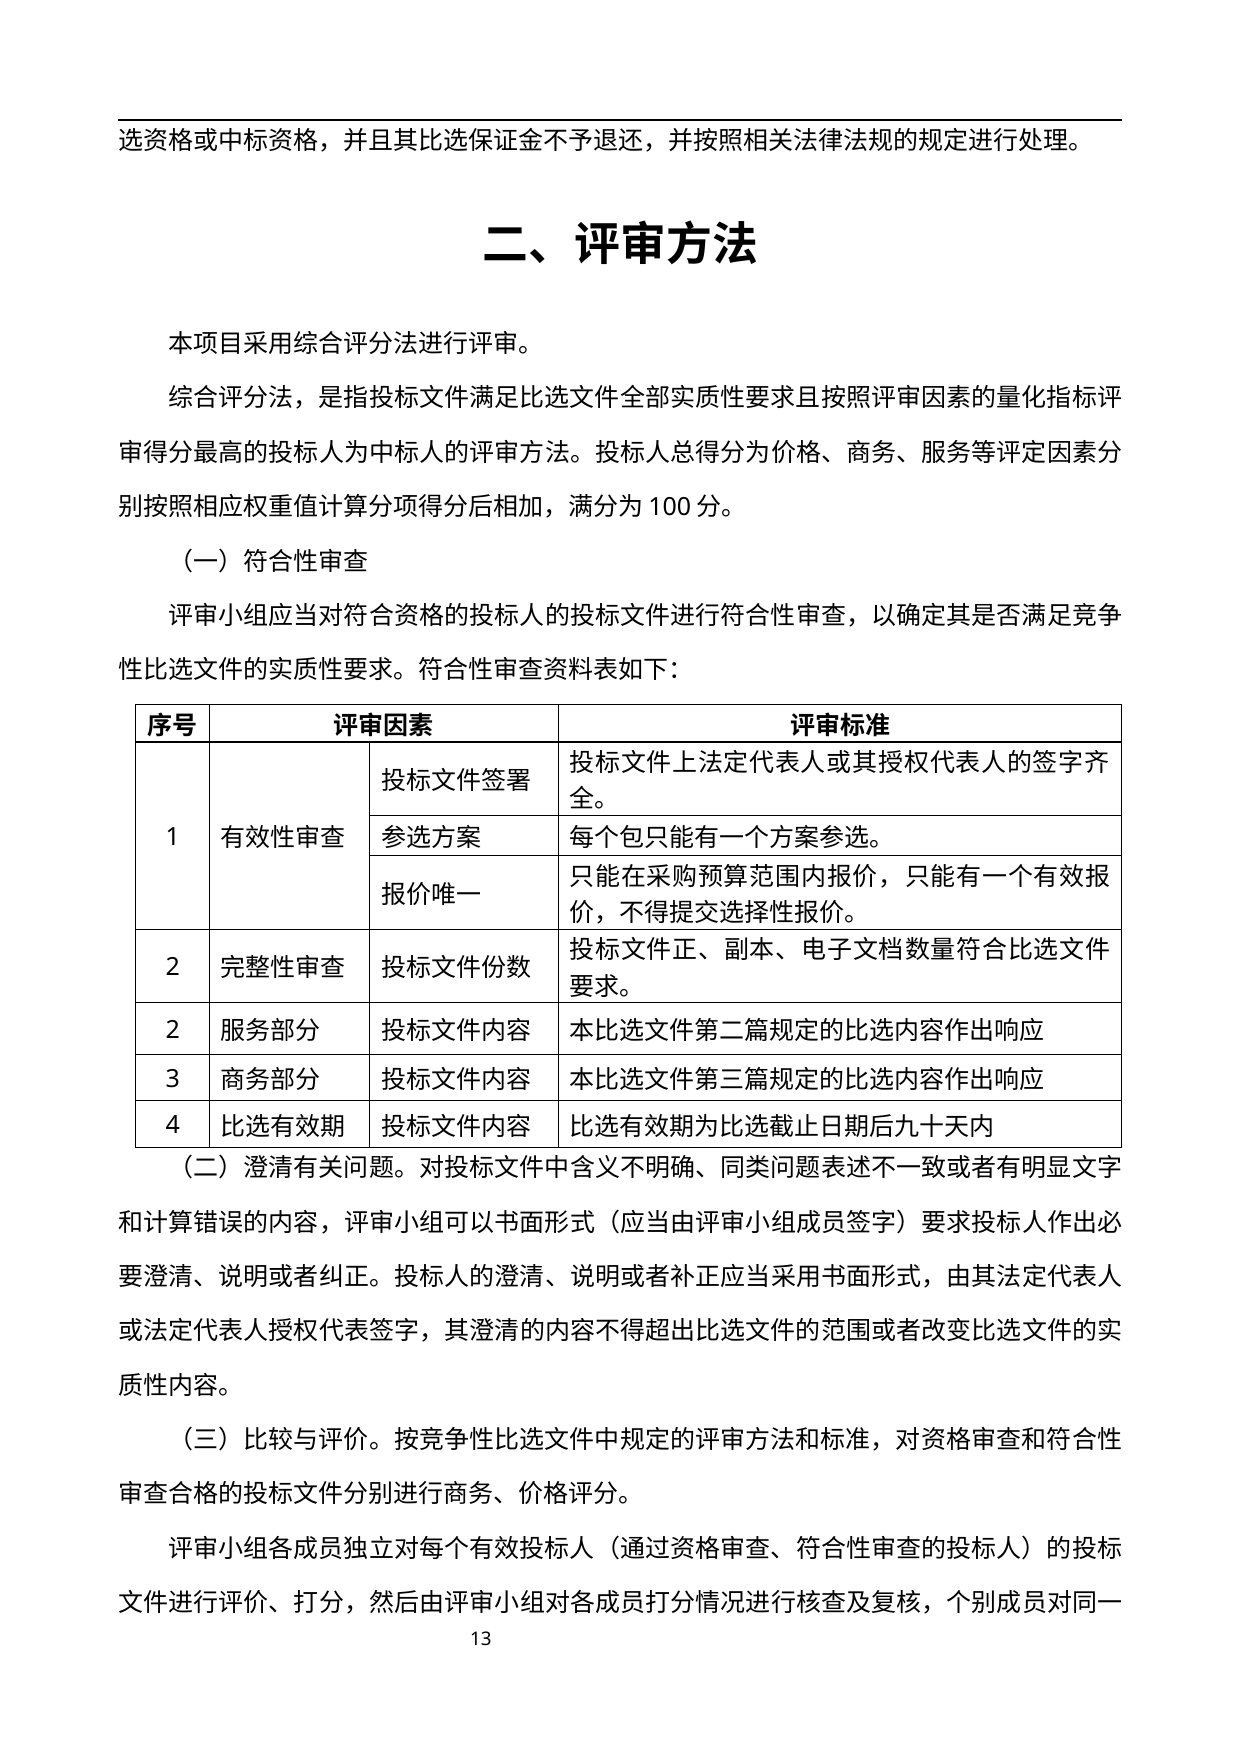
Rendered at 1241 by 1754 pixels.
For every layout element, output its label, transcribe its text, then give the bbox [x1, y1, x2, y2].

table_cell 服务部分 [210, 1003, 369, 1054]
table_cell 投标文件正、副本、电子文档数量符合比选文件要求。 [559, 930, 1121, 1002]
text 评审小组应当对符合资格的投标人的投标文件进行符合性审查，以确定其是否满足竞争性比选文件的实质性要求。符合性审查资料表如下： [118, 595, 1122, 686]
table_cell 2 [136, 1003, 209, 1054]
table_cell 本比选文件第三篇规定的比选内容作出响应 [559, 1055, 1121, 1100]
text （二）澄清有关问题。对投标文件中含义不明确、同类问题表述不一致或者有明显文字和计算错误的内容，评审小组可以书面形式（应当由评审小组成员签字）要求投标人作出必要澄清、说明或者纠正。投标人的澄清、说明或者补正应当采用书面形式，由其法定代表人或法定代表人授权代表签字，其澄清的内容不得超出比选文件的范围或者改变比选文件的实质性内容。 [118, 1148, 1122, 1401]
table_cell 1 [136, 743, 209, 929]
table_cell 比选有效期为比选截止日期后九十天内 [559, 1101, 1121, 1147]
table_cell 本比选文件第二篇规定的比选内容作出响应 [559, 1003, 1121, 1054]
table_cell 比选有效期 [210, 1101, 369, 1147]
subtitle 二、评审方法 [118, 208, 1122, 274]
table_cell 报价唯一 [370, 856, 558, 929]
table_cell 每个包只能有一个方案参选。 [559, 816, 1121, 855]
table_cell 商务部分 [210, 1055, 369, 1100]
table_cell 投标文件内容 [370, 1003, 558, 1054]
text 综合评分法，是指投标文件满足比选文件全部实质性要求且按照评审因素的量化指标评审得分最高的投标人为中标人的评审方法。投标人总得分为价格、商务、服务等评定因素分别按照相应权重值计算分项得分后相加，满分为100分。 [118, 378, 1122, 523]
table_header 评审标准 [559, 705, 1121, 741]
table_header 评审因素 [210, 705, 558, 741]
table_cell 4 [136, 1101, 209, 1147]
text 本项目采用综合评分法进行评审。 [118, 323, 1122, 360]
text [118, 121, 1122, 157]
table_cell 投标文件内容 [370, 1101, 558, 1147]
table_cell 3 [136, 1055, 209, 1100]
table_cell 只能在采购预算范围内报价，只能有一个有效报价，不得提交选择性报价。 [559, 856, 1121, 929]
table_cell 完整性审查 [210, 930, 369, 1002]
table_cell 参选方案 [370, 816, 558, 855]
table_cell 投标文件内容 [370, 1055, 558, 1100]
table_cell 投标文件份数 [370, 930, 558, 1002]
table_cell 2 [136, 930, 209, 1002]
table_cell 投标文件上法定代表人或其授权代表人的签字齐全。 [559, 743, 1121, 815]
text （一）符合性审查 [118, 541, 1122, 577]
text （三）比较与评价。按竞争性比选文件中规定的评审方法和标准，对资格审查和符合性审查合格的投标文件分别进行商务、价格评分。 [118, 1419, 1122, 1510]
table_cell 投标文件签署 [370, 743, 558, 815]
table_header 序号 [136, 705, 209, 741]
table_cell 有效性审查 [210, 743, 369, 929]
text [118, 1528, 1122, 1619]
